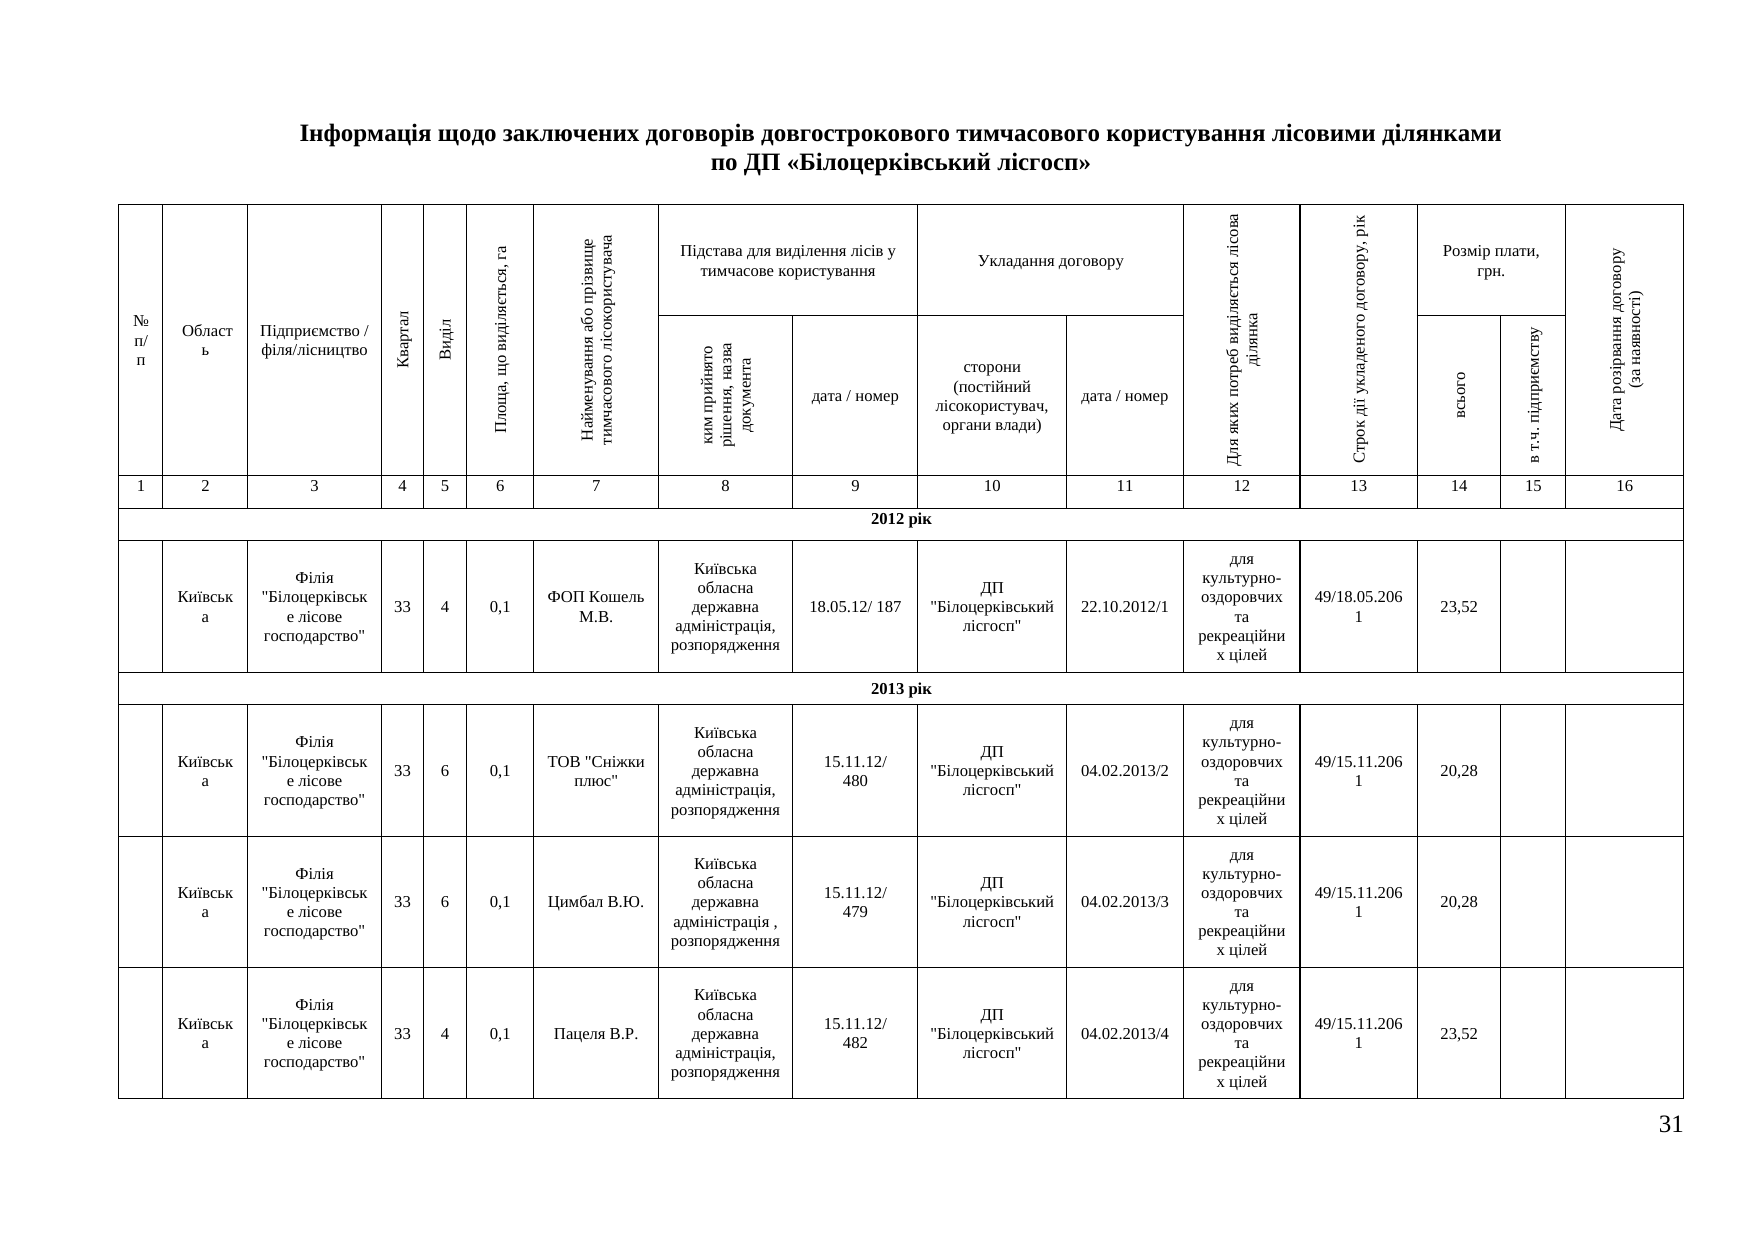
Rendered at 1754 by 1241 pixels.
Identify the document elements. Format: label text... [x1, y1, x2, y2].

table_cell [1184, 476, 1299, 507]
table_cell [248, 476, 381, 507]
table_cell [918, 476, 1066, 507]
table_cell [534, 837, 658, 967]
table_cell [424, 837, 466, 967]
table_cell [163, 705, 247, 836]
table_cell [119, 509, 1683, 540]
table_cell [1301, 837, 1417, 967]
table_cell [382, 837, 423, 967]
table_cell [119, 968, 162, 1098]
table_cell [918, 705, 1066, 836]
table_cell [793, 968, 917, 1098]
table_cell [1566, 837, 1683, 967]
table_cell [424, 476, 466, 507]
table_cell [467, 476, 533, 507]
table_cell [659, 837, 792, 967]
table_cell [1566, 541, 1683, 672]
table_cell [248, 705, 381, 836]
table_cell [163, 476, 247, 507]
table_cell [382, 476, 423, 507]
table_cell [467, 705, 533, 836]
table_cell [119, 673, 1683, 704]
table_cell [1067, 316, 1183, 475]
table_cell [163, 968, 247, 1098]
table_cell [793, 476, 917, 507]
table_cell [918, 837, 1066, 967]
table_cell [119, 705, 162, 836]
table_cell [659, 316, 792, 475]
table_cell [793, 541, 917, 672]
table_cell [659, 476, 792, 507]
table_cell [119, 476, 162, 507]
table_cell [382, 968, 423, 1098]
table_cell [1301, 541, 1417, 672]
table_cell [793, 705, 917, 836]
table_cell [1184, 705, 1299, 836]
text по ДП «Білоцерківський лісгосп» [118, 147, 1683, 176]
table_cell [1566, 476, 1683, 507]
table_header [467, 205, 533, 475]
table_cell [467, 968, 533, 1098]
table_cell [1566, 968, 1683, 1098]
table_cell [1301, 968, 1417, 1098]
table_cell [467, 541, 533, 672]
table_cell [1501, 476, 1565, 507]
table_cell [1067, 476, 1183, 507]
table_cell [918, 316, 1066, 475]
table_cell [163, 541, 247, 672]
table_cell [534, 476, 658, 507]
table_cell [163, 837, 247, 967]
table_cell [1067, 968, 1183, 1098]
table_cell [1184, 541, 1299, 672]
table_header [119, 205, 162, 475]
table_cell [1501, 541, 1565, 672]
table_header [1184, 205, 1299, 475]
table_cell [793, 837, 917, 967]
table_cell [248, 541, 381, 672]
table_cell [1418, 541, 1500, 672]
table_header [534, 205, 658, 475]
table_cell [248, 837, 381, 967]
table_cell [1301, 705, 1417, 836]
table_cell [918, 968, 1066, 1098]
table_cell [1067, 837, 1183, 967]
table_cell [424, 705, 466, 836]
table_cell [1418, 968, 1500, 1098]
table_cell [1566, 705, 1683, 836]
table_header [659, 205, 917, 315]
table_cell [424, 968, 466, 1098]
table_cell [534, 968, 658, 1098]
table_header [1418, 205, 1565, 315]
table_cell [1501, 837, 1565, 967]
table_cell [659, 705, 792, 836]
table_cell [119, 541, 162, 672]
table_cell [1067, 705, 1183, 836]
text Інформація щодо заключених договорів довгострокового тимчасового користування лісовими ділянками [118, 118, 1683, 147]
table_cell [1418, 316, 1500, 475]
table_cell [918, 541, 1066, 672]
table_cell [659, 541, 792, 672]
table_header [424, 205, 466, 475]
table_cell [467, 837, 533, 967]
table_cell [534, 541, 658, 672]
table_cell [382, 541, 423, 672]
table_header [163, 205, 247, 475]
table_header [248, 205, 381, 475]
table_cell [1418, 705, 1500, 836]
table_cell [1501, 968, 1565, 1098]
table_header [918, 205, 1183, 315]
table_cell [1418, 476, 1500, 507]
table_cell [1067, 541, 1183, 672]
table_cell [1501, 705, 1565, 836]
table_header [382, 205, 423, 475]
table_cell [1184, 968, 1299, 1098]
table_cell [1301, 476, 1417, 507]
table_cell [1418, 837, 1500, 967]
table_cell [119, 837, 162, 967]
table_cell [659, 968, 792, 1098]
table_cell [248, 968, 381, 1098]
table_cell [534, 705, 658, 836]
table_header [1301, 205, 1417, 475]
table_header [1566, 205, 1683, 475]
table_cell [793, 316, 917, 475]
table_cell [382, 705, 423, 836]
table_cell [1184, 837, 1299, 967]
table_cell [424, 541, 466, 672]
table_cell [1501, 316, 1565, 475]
